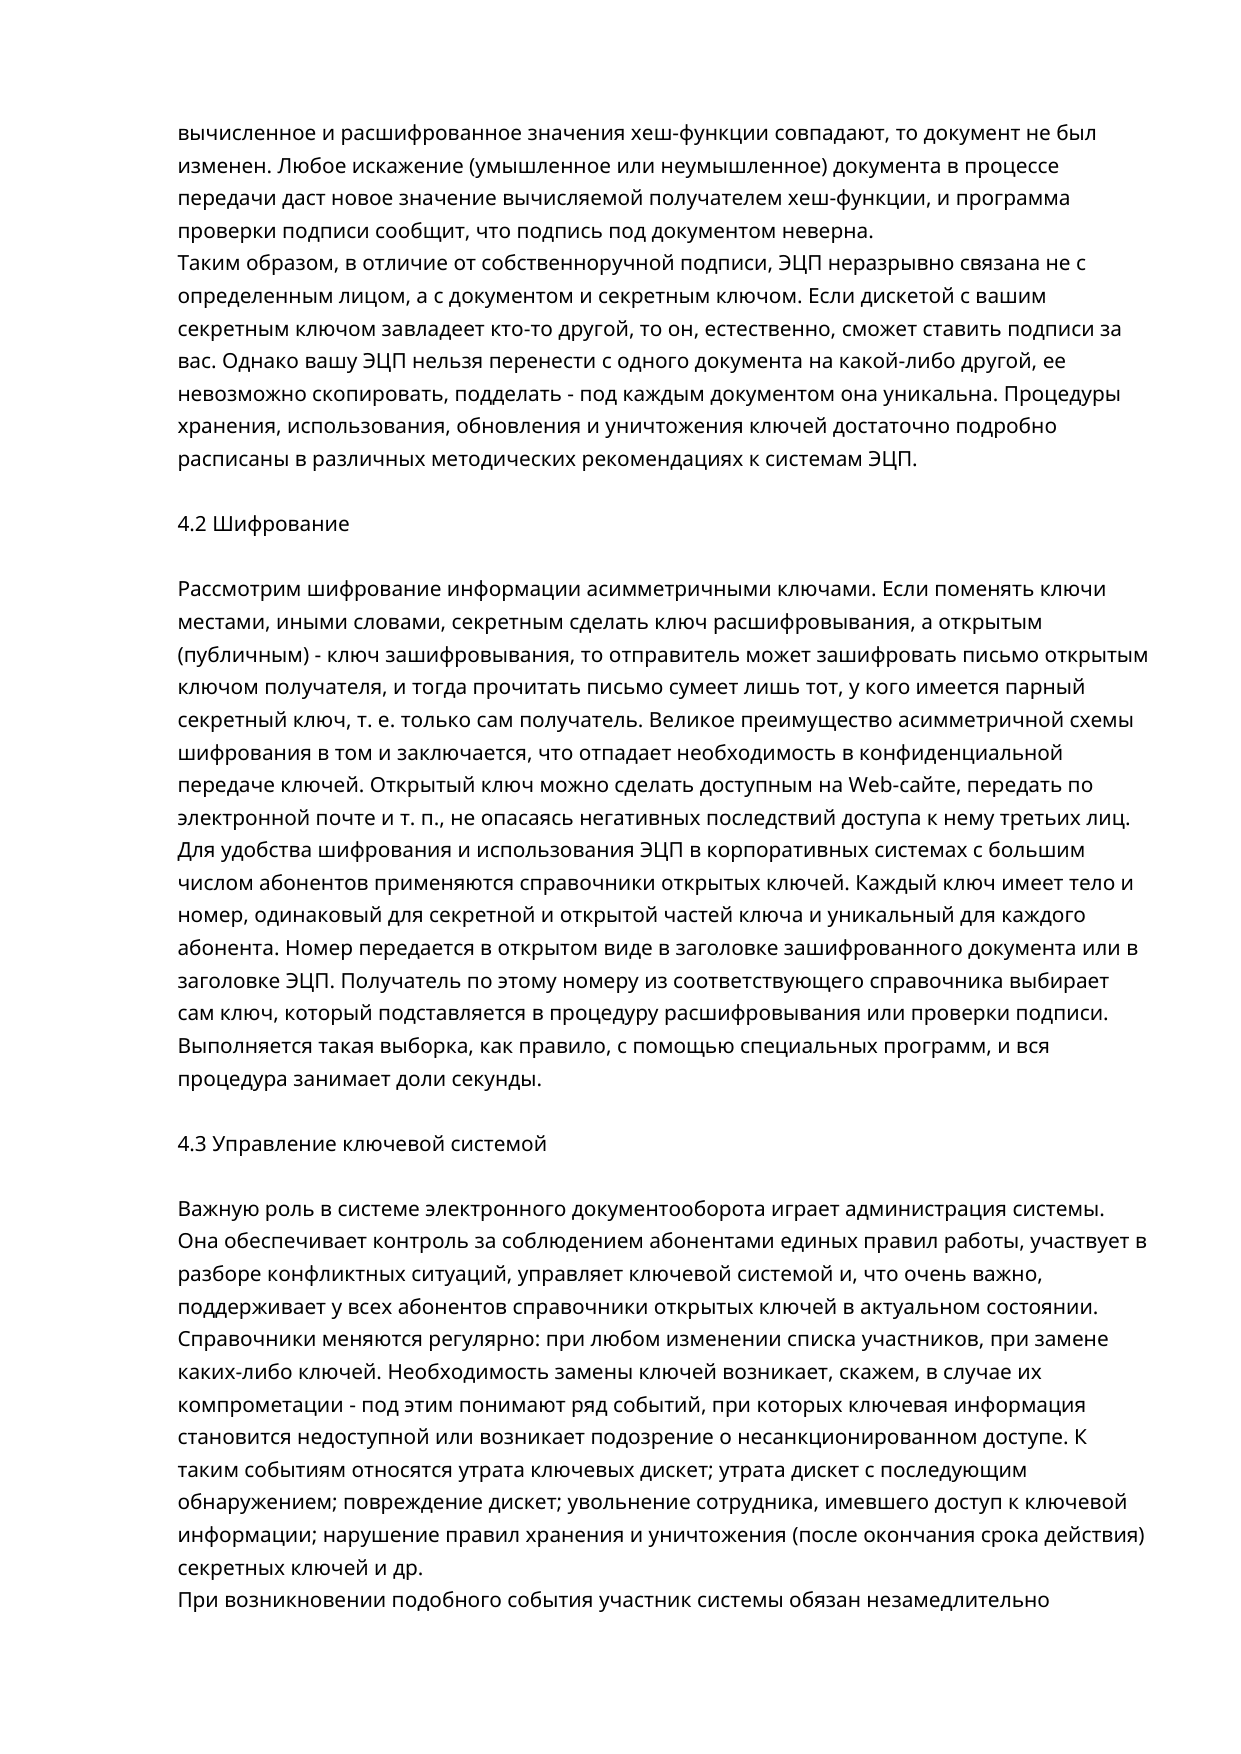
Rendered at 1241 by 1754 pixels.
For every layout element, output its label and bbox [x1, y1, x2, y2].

text [177, 118, 1152, 1614]
